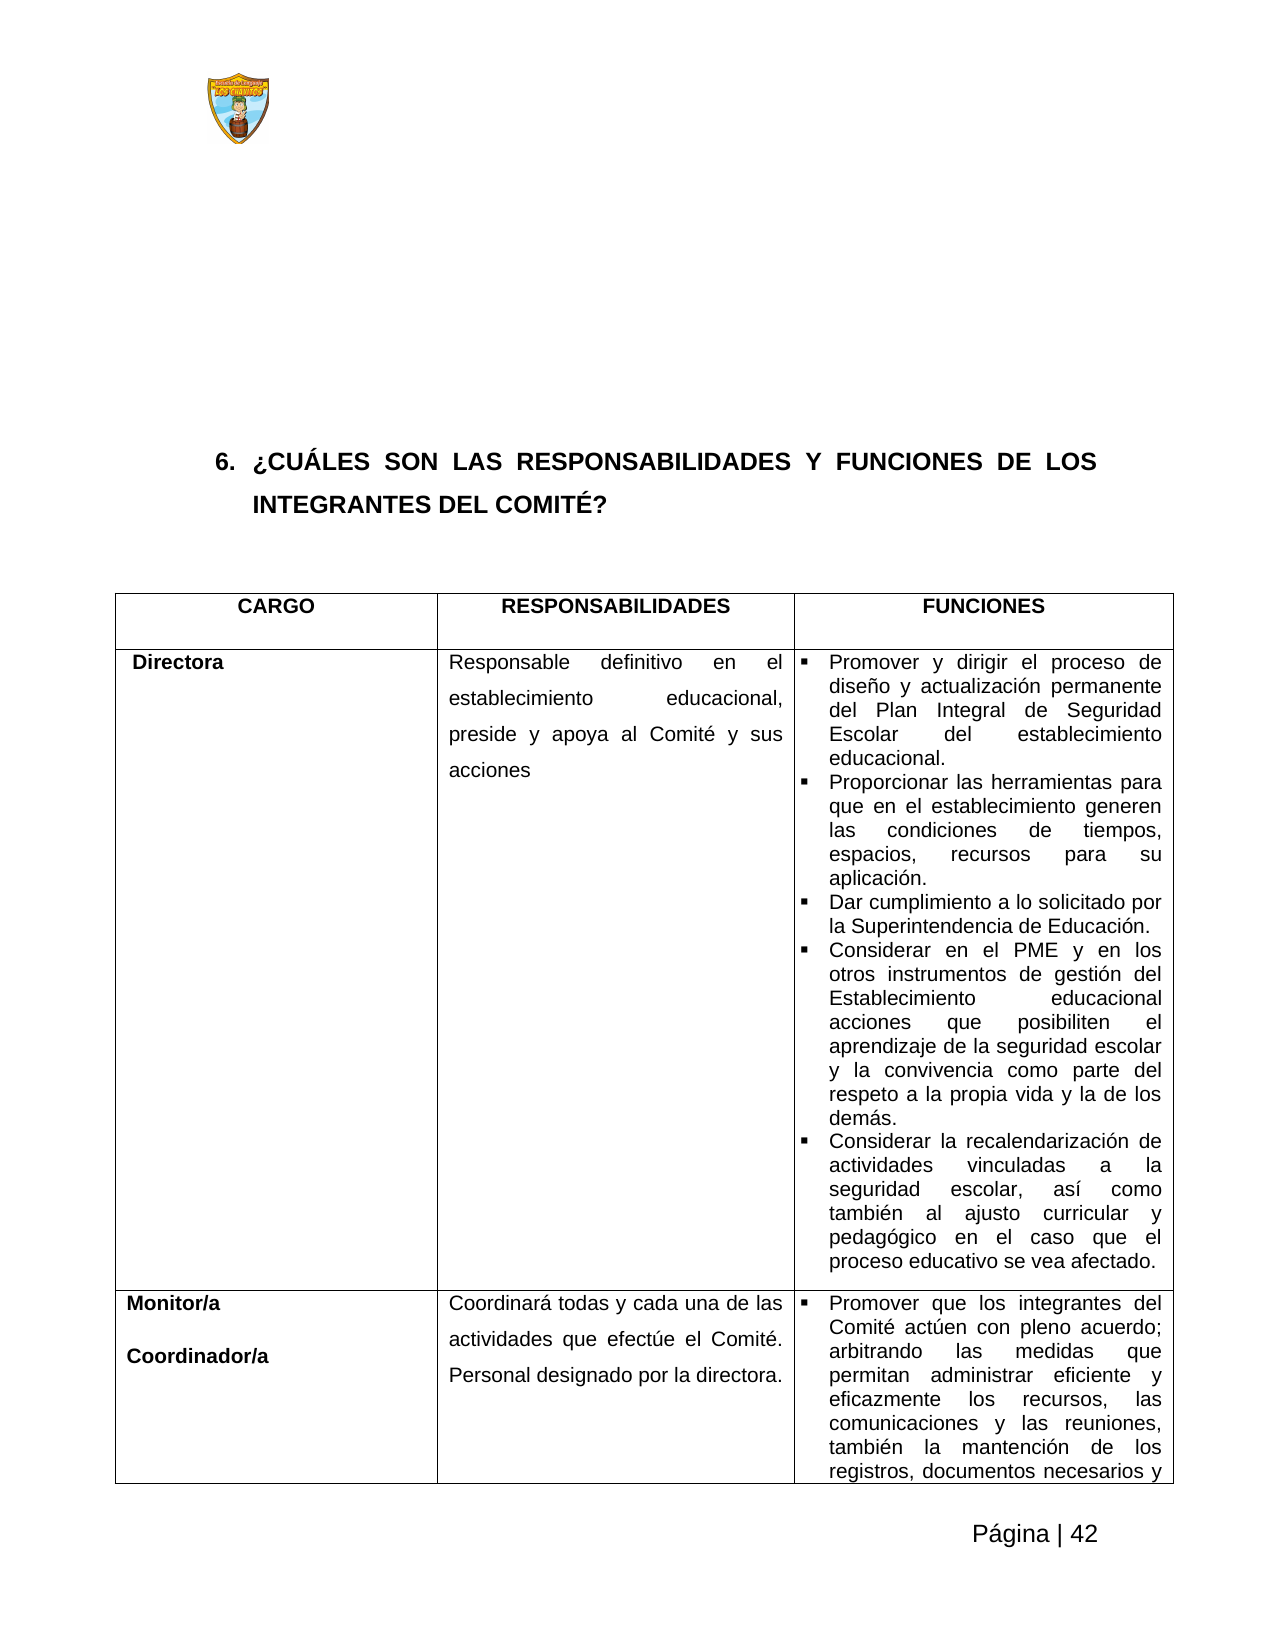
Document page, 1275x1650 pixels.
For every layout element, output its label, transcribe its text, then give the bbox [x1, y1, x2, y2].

table_cell Coordinará todas y cada una de las actividades que efectúe el Comité. Personal designado por la directora. [438, 1291, 794, 1483]
table_cell Directora [116, 650, 437, 1290]
list ¿CUÁLES SON LAS RESPONSABILIDADES Y FUNCIONES DE LOS INTEGRANTES DEL COMITÉ? [215, 447, 1098, 518]
table_header FUNCIONES [795, 594, 1173, 649]
picture [206, 71, 269, 144]
table_cell Monitor/a Coordinador/a [116, 1291, 437, 1483]
table_header CARGO [116, 594, 437, 649]
table_cell Promover y dirigir el proceso de diseño y actualización permanente del Plan Integral de Seguridad Escolar del establecimiento educacional. Proporcionar las herramientas para que en el establecimiento generen las condiciones de tiempos, espacios, recursos para su aplicación. Dar cumplimiento a lo solicitado por la Superintendencia de Educación. Considerar en el PME y en los otros instrumentos de gestión del Establecimiento educacional acciones que posibiliten el aprendizaje de la seguridad escolar y la convivencia como parte del respeto a la propia vida y la de los demás. Considerar la recalendarización de actividades vinculadas a la seguridad escolar, así como también al ajusto curricular y pedagógico en el caso que el proceso educativo se vea afectado. [795, 650, 1173, 1290]
table_cell Responsable definitivo en el establecimiento educacional, preside y apoya al Comité y sus acciones [438, 650, 794, 1290]
table_header RESPONSABILIDADES [438, 594, 794, 649]
